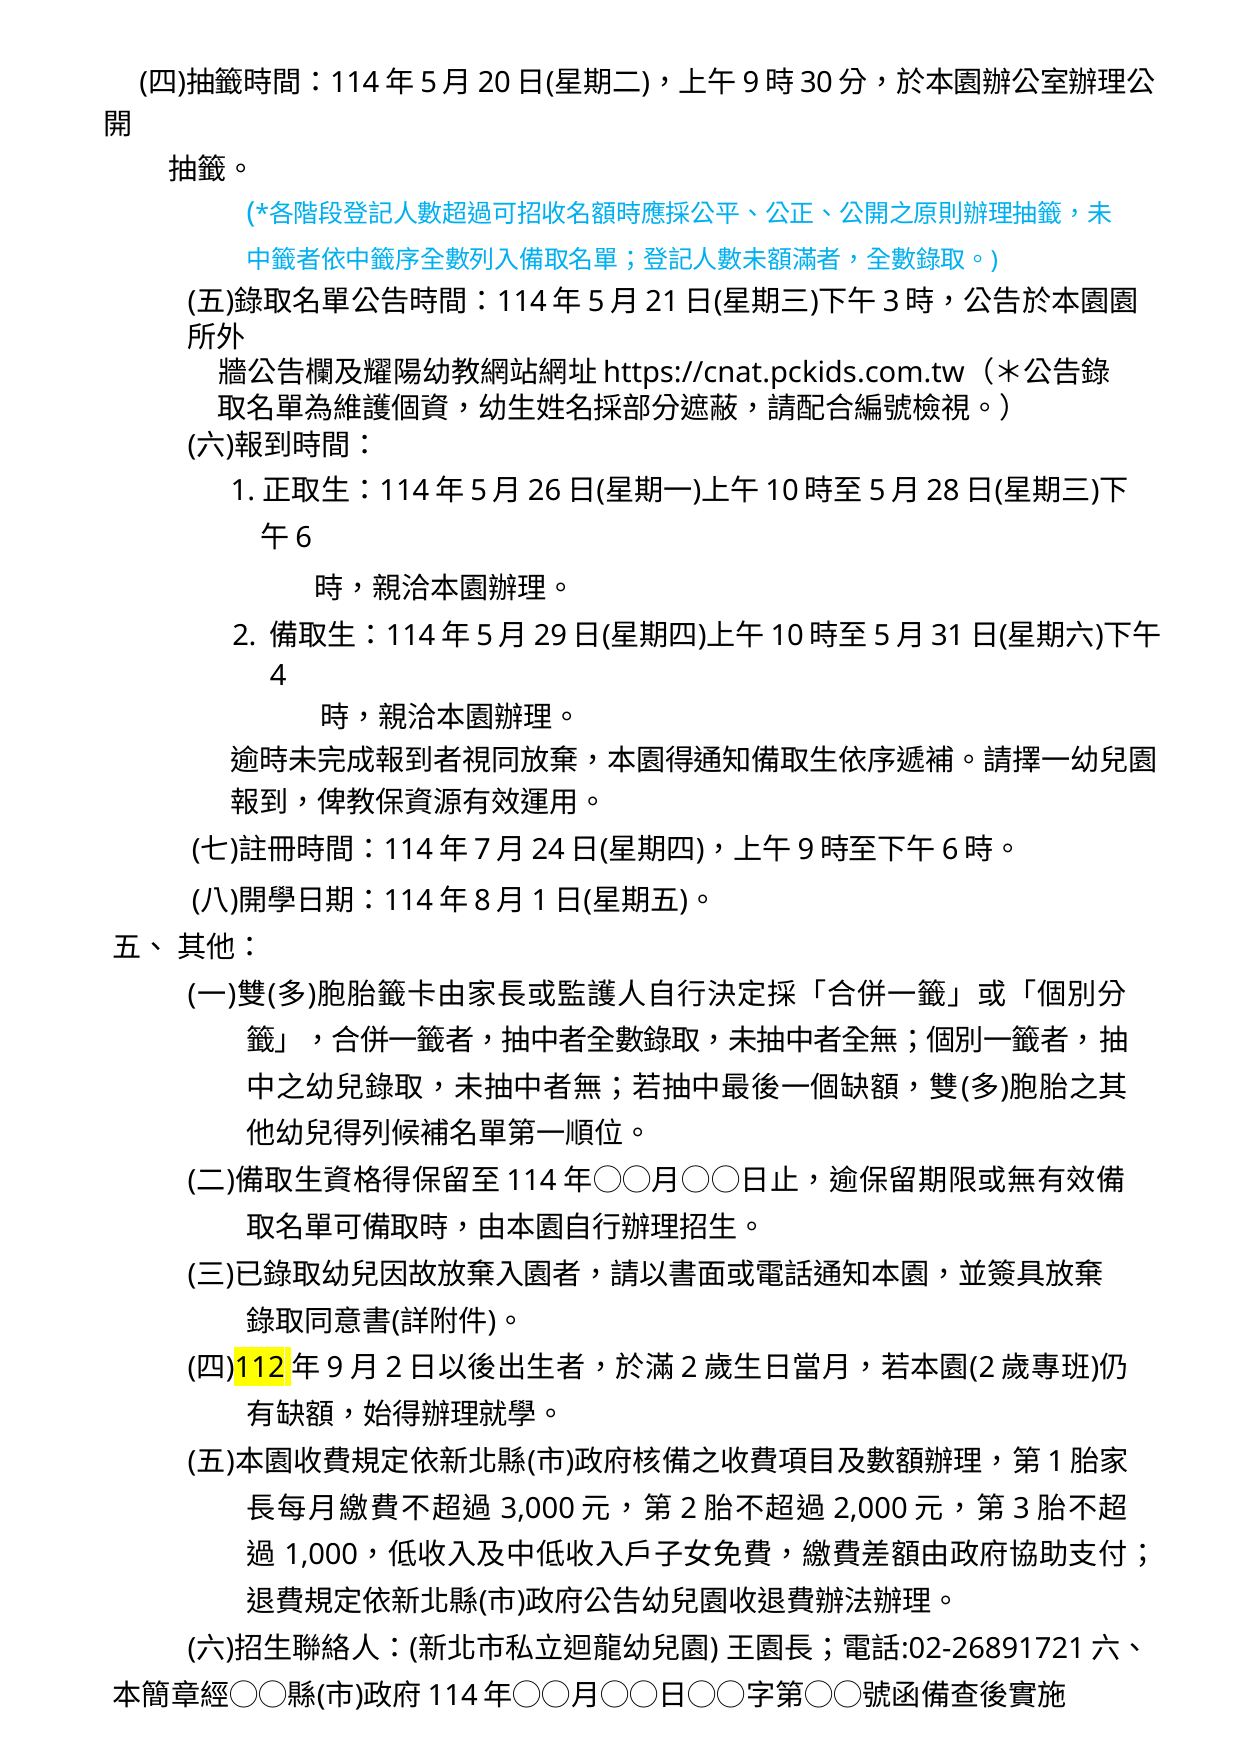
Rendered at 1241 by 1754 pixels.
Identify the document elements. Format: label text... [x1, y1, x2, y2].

text 時，親洽本園辦理。 [230, 564, 1157, 607]
text 取名單為維護個資，幼生姓名採部分遮蔽，請配合編號檢視。） [187, 390, 1166, 426]
text 逾時未完成報到者視同放棄，本園得通知備取生依序遞補。請擇一幼兒園報到，俾教保資源有效運用。 [230, 737, 1166, 821]
text (一)雙(多)胞胎籤卡由家長或監護人自行決定採「合併一籤」或「個別分籤」，合併一籤者，抽中者全數錄取，未抽中者全無；個別一籤者，抽中之幼兒錄取，未抽中者無；若抽中最後一個缺額，雙(多)胞胎之其他幼兒得列候補名單第一順位。 [187, 970, 1128, 1152]
text (五)錄取名單公告時間：114年5月21日(星期三)下午3時，公告於本園園所外 [187, 283, 1166, 354]
list 備取生：114年5月29日(星期四)上午10時至5月31日(星期六)下午4 [232, 611, 1166, 693]
text 牆公告欄及耀陽幼教網站網址https://cnat.pckids.com.tw（＊公告錄 [187, 354, 1166, 390]
text (二)備取生資格得保留至114年◯◯月◯◯日止，逾保留期限或無有效備取名單可備取時，由本園自行辦理招生。 [187, 1157, 1128, 1246]
text (八)開學日期：114年8月1日(星期五)。 [192, 877, 1157, 919]
text (*各階段登記人數超過可招收名額時應採公平、公正、公開之原則辦理抽籤，未中籤者依中籤序全數列入備取名單；登記人數未額滿者，全數錄取。) [246, 192, 1128, 276]
text (五)本園收費規定依新北縣(市)政府核備之收費項目及數額辦理，第1胎家長每月繳費不超過3,000元，第2胎不超過2,000元，第3胎不超過 1,000，低收入及中低收入戶子女免費，繳費差額由政府協助支付；退費規定依新北縣(市)政府公告幼兒園收退費辦法辦理。 [187, 1438, 1128, 1620]
text 1. 正取生：114年5月26日(星期一)上午10時至5月28日(星期三)下午6 [230, 467, 1157, 556]
text (四)抽籤時間：114年5月20日(星期二)，上午9時30分，於本園辦公室辦理公開 [103, 58, 1166, 143]
text (七)註冊時間：114年7月24日(星期四)，上午9時至下午6時。 [192, 826, 1157, 868]
text (六)報到時間： [187, 426, 1166, 462]
text 五、 其他： [112, 923, 1166, 966]
text (三)已錄取幼兒因故放棄入園者，請以書面或電話通知本園，並簽具放棄錄取同意書(詳附件)。 [187, 1251, 1128, 1339]
text (四)112年9月2日以後出生者，於滿2歲生日當月，若本園(2歲專班)仍有缺額，始得辦理就學。 [187, 1344, 1129, 1433]
text (六)招生聯絡人：(新北市私立迴龍幼兒園) 王園長；電話:02-26891721六、 本簡章經◯◯縣(市)政府114年◯◯月◯◯日◯◯字第◯◯號函備查後實施 [112, 1624, 1157, 1714]
text 時，親洽本園辦理。 [246, 694, 1166, 736]
text 抽籤。 [103, 145, 1166, 188]
